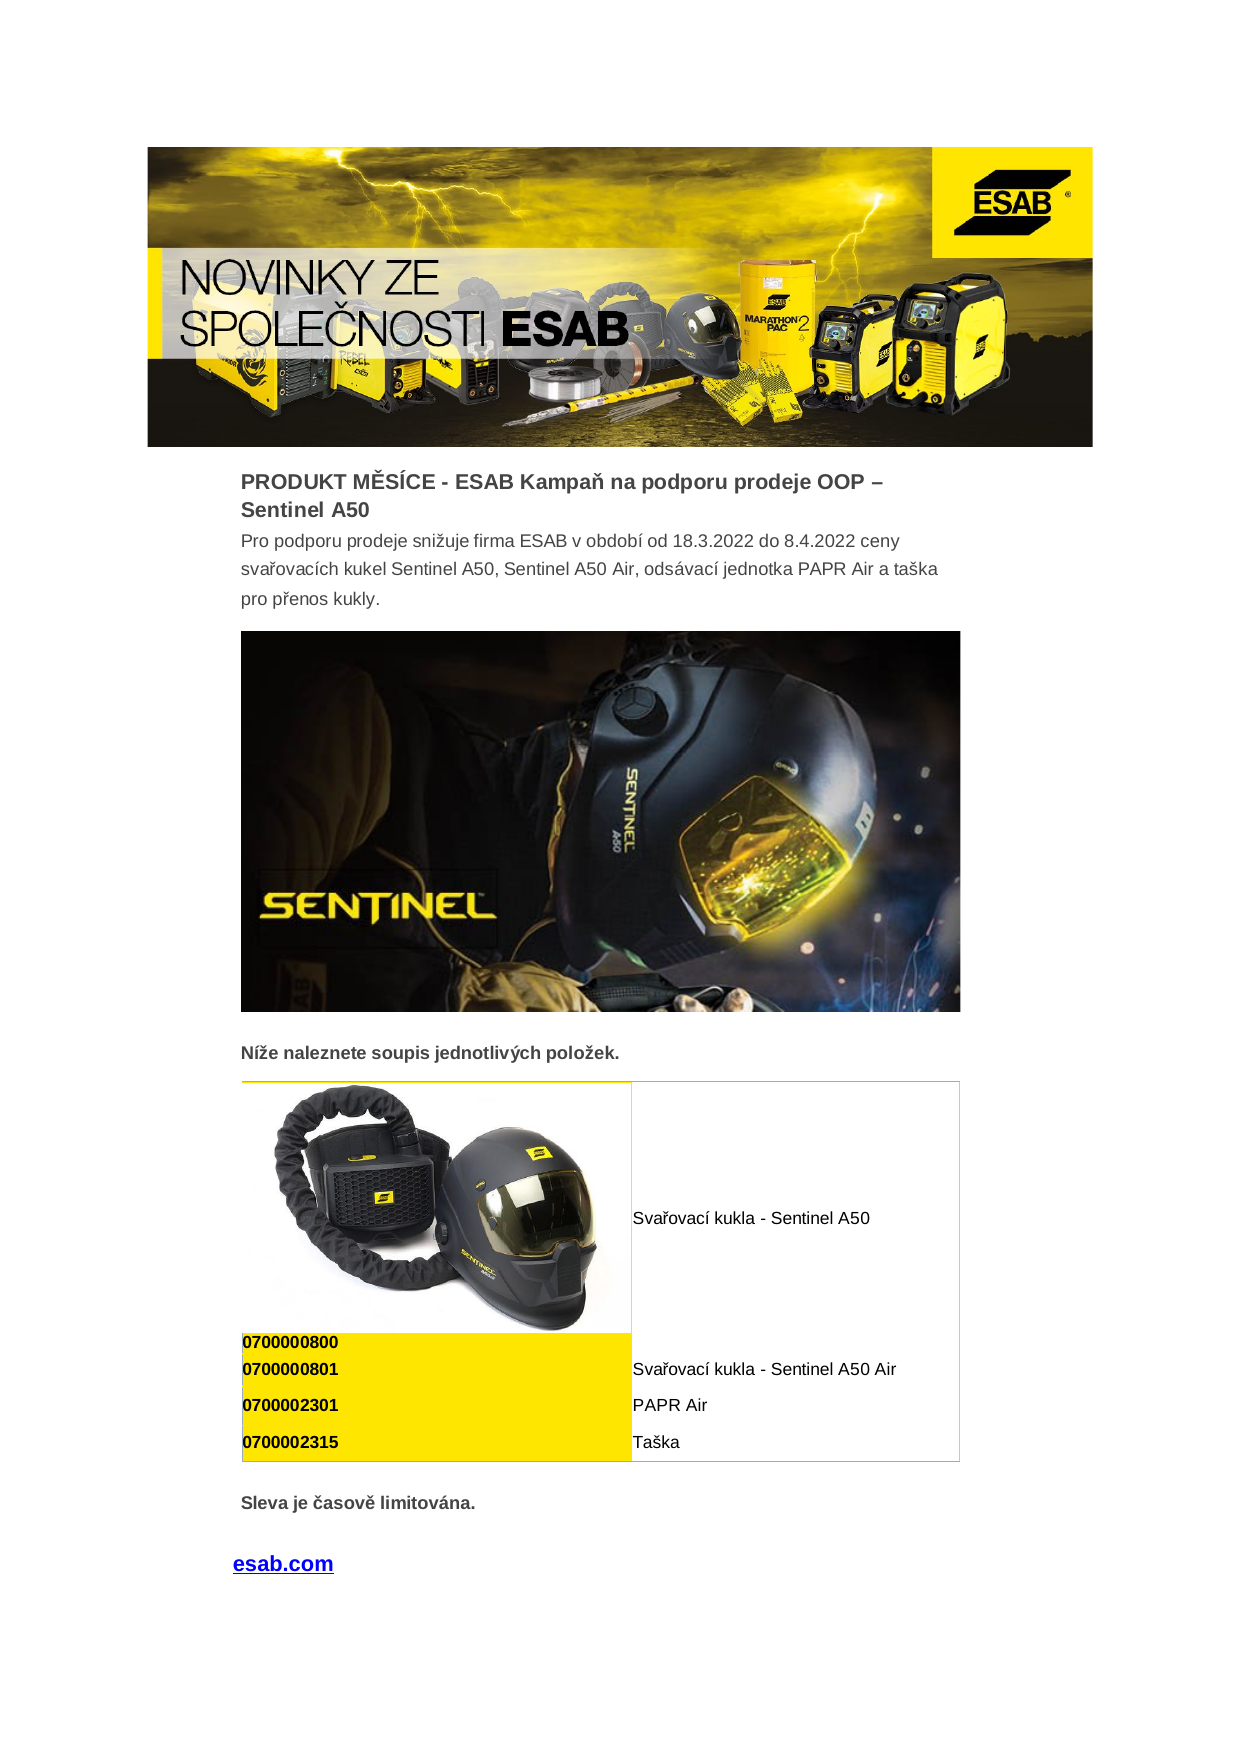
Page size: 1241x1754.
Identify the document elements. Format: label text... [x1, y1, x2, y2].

picture [147, 147, 1093, 447]
text esab.com [148, 1551, 1093, 1576]
